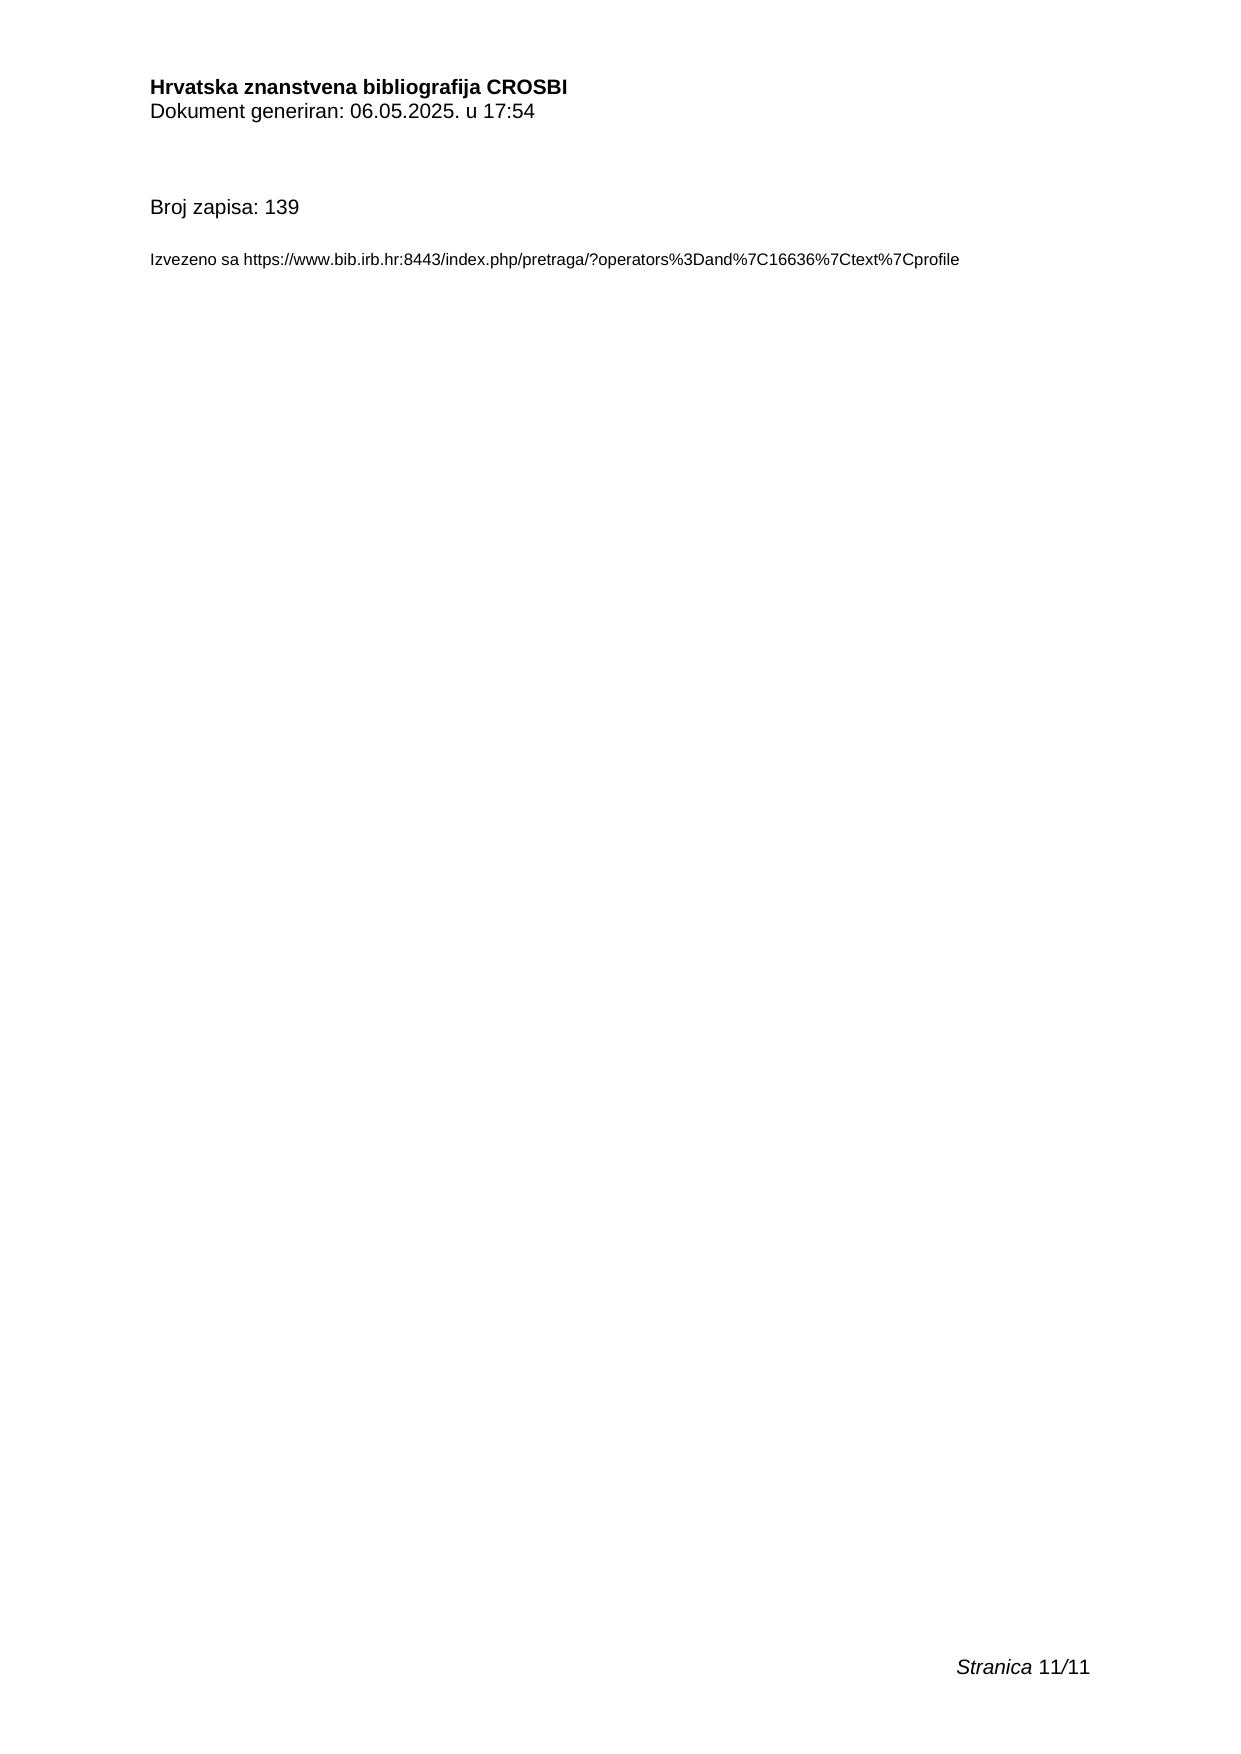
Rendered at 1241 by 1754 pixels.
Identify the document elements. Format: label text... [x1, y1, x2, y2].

text Izvezeno sa https://www.bib.irb.hr:8443/index.php/pretraga/?operators%3Dand%7C16636%7Ctext%7Cprofile [150, 250, 1090, 269]
text Broj zapisa: 139 [150, 195, 1090, 219]
